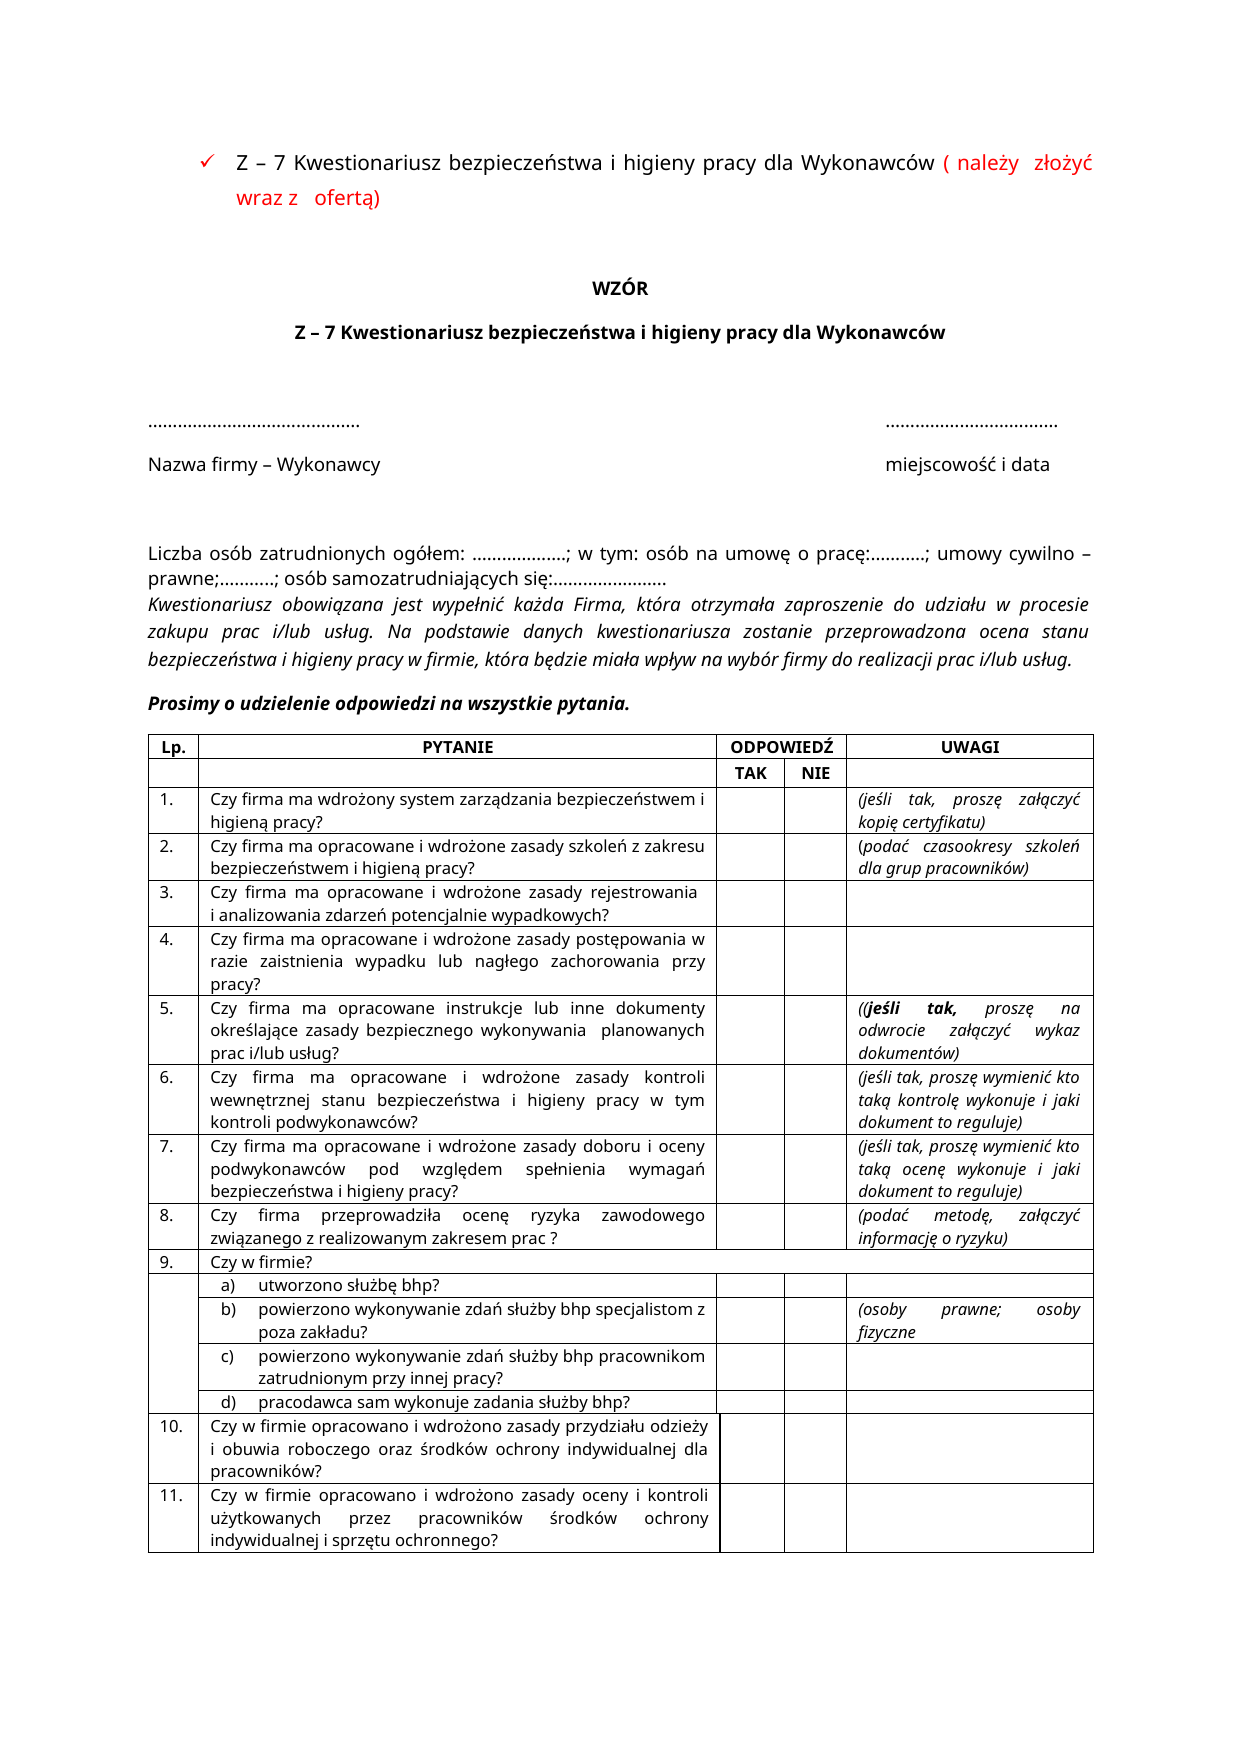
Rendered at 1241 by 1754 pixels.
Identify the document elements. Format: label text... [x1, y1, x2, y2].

table_cell [847, 1344, 1093, 1389]
table_cell 8. [149, 1204, 198, 1249]
table_cell [149, 759, 198, 787]
table_header ODPOWIEDŹ [717, 735, 846, 758]
table_cell [847, 759, 1093, 787]
table_cell Czy firma ma opracowane i wdrożone zasady rejestrowania i analizowania zdarzeń potencjalnie wypadkowych? [199, 881, 716, 926]
table_cell [717, 881, 784, 926]
table_cell [717, 1344, 784, 1389]
table_cell ((jeśli tak, proszę na odwrocie załączyć wykaz dokumentów) [847, 996, 1093, 1064]
table_cell (jeśli tak, proszę wymienić kto taką kontrolę wykonuje i jaki dokument to reguluje) [847, 1065, 1093, 1133]
table_cell [717, 1298, 784, 1343]
table_cell [721, 1484, 784, 1552]
table_cell [785, 834, 846, 879]
table_cell utworzono służbę bhp? [199, 1274, 716, 1297]
table_cell 5. [149, 996, 198, 1064]
text WZÓR [148, 275, 1093, 301]
table_cell [785, 1135, 846, 1203]
table_cell [717, 1065, 784, 1133]
table_header PYTANIE [199, 735, 716, 758]
table_cell powierzono wykonywanie zdań służby bhp specjalistom z poza zakładu? [199, 1298, 716, 1343]
table_cell Czy w firmie opracowano i wdrożono zasady oceny i kontroli użytkowanych przez pracowników środków ochrony indywidualnej i sprzętu ochronnego? [199, 1484, 719, 1552]
table_cell [785, 1204, 846, 1249]
table_cell powierzono wykonywanie zdań służby bhp pracownikom zatrudnionym przy innej pracy? [199, 1344, 716, 1389]
text Nazwa firmy – Wykonawcy miejscowość i data [148, 452, 1093, 477]
table_cell [717, 927, 784, 995]
table_cell pracodawca sam wykonuje zadania służby bhp? [199, 1391, 716, 1413]
table_cell 11. [149, 1484, 198, 1552]
table_cell [717, 1274, 784, 1297]
table_header Lp. [149, 735, 198, 758]
table_cell [785, 927, 846, 995]
list Z – 7 Kwestionariusz bezpieczeństwa i higieny pracy dla Wykonawców ( należy złożyć wraz z ofertą) [199, 148, 1093, 212]
table_cell [785, 1414, 846, 1482]
table_cell Czy firma przeprowadziła ocenę ryzyka zawodowego związanego z realizowanym zakresem prac ? [199, 1204, 716, 1249]
table_cell [717, 996, 784, 1064]
table_cell 6. [149, 1065, 198, 1133]
table_cell (osoby prawne; osoby fizyczne [847, 1298, 1093, 1343]
table_cell [721, 1414, 784, 1482]
table_cell [785, 1298, 846, 1343]
table_cell [785, 788, 846, 833]
table_cell [847, 881, 1093, 926]
table_cell (jeśli tak, proszę załączyć kopię certyfikatu) [847, 788, 1093, 833]
table_cell Czy firma ma opracowane instrukcje lub inne dokumenty określające zasady bezpiecznego wykonywania planowanych prac i/lub usług? [199, 996, 716, 1064]
table_cell Czy firma ma opracowane i wdrożone zasady kontroli wewnętrznej stanu bezpieczeństwa i higieny pracy w tym kontroli podwykonawców? [199, 1065, 716, 1133]
table_cell [847, 1274, 1093, 1297]
table_cell [785, 1274, 846, 1297]
text Z – 7 Kwestionariusz bezpieczeństwa i higieny pracy dla Wykonawców [148, 319, 1093, 345]
table_cell (jeśli tak, proszę wymienić kto taką ocenę wykonuje i jaki dokument to reguluje) [847, 1135, 1093, 1203]
table_cell Czy w firmie? [199, 1250, 1093, 1273]
table_cell [785, 996, 846, 1064]
table_cell 7. [149, 1135, 198, 1203]
table_cell Czy firma ma opracowane i wdrożone zasady szkoleń z zakresu bezpieczeństwem i higieną pracy? [199, 834, 716, 879]
table_cell TAK [717, 759, 784, 787]
table_cell [717, 1135, 784, 1203]
table_cell [847, 1391, 1093, 1413]
list Liczba osób zatrudnionych ogółem: ……………….; w tym: osób na umowę o pracę:…….….; umowy cywilno – prawne;….…....; osób samozatrudniających się:………………….. [148, 540, 1093, 591]
text Kwestionariusz obowiązana jest wypełnić każda Firma, która otrzymała zaproszenie do udziału w procesie zakupu prac i/lub usług. Na podstawie danych kwestionariusza zostanie przeprowadzona ocena stanu bezpieczeństwa i higieny pracy w firmie, która będzie miała wpływ na wybór firmy do realizacji prac i/lub usług. [148, 591, 1093, 672]
table_cell 2. [149, 834, 198, 879]
table_cell [785, 1484, 846, 1552]
table_cell NIE [785, 759, 846, 787]
table_header UWAGI [847, 735, 1093, 758]
table_cell [847, 1414, 1093, 1482]
table_cell Czy firma ma opracowane i wdrożone zasady doboru i oceny podwykonawców pod względem spełnienia wymagań bezpieczeństwa i higieny pracy? [199, 1135, 716, 1203]
table_cell 9. [149, 1250, 198, 1273]
table_cell 1. [149, 788, 198, 833]
table_cell Czy firma ma wdrożony system zarządzania bezpieczeństwem i higieną pracy? [199, 788, 716, 833]
table_cell 4. [149, 927, 198, 995]
table_cell [847, 1484, 1093, 1552]
table_cell (podać czasookresy szkoleń dla grup pracowników) [847, 834, 1093, 879]
text ……………………………………. ………………….……….… [148, 407, 1093, 433]
table_cell 10. [149, 1414, 198, 1482]
table_cell (podać metodę, załączyć informację o ryzyku) [847, 1204, 1093, 1249]
table_cell [717, 1391, 784, 1413]
table_cell [717, 1204, 784, 1249]
table_cell [785, 1065, 846, 1133]
table_cell [199, 759, 716, 787]
text Prosimy o udzielenie odpowiedzi na wszystkie pytania. [148, 690, 1093, 716]
table_cell [717, 834, 784, 879]
table_cell [785, 881, 846, 926]
table_cell [785, 1344, 846, 1389]
table_cell [717, 788, 784, 833]
table_cell [785, 1391, 846, 1413]
table_cell Czy firma ma opracowane i wdrożone zasady postępowania w razie zaistnienia wypadku lub nagłego zachorowania przy pracy? [199, 927, 716, 995]
table_cell 3. [149, 881, 198, 926]
table_cell [149, 1274, 198, 1413]
table_cell Czy w firmie opracowano i wdrożono zasady przydziału odzieży i obuwia roboczego oraz środków ochrony indywidualnej dla pracowników? [199, 1414, 719, 1482]
table_cell [847, 927, 1093, 995]
